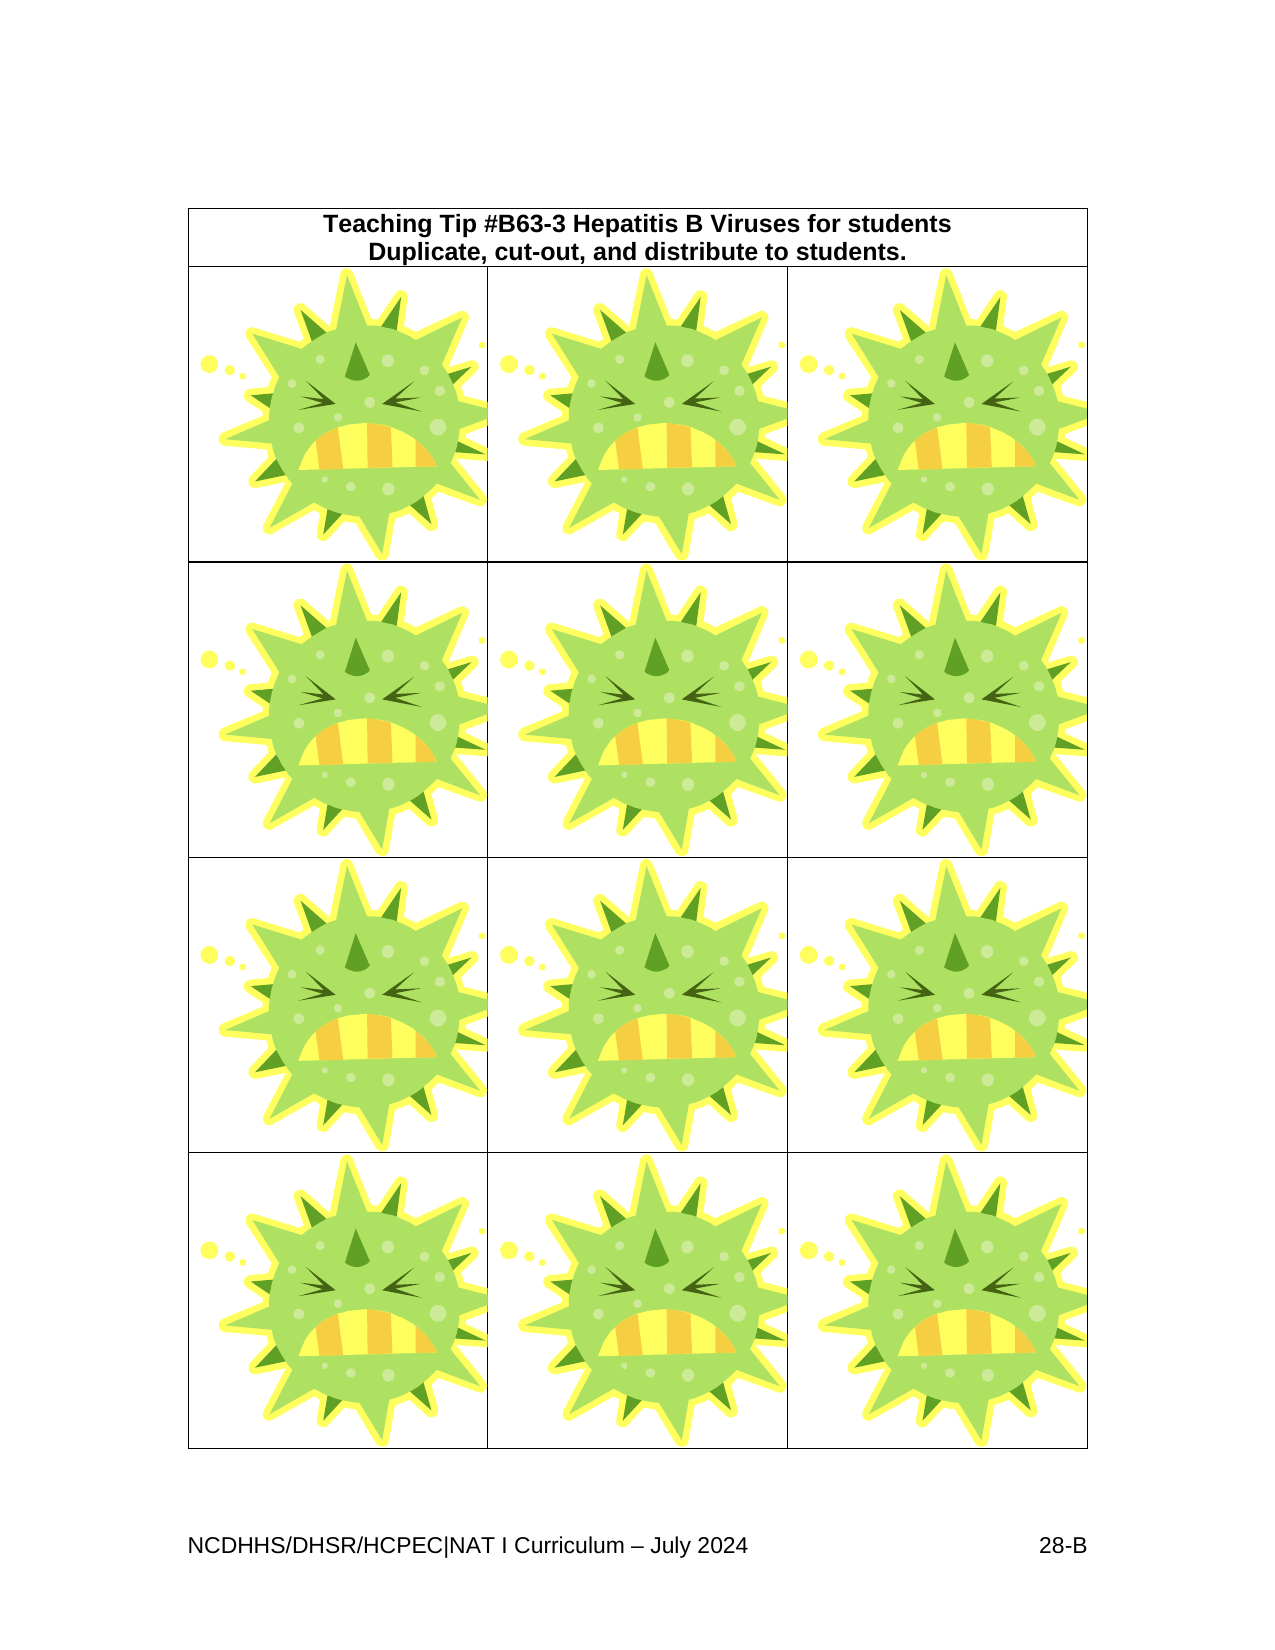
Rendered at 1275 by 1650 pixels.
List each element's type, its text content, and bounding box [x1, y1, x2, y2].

table_cell [189, 267, 487, 561]
table_cell [788, 563, 1087, 857]
table_cell [189, 563, 487, 857]
table_cell [488, 858, 787, 1152]
table_cell [788, 267, 1087, 561]
table_cell [788, 1153, 1087, 1448]
table_cell [488, 1153, 787, 1448]
table_header Teaching Tip #B63-3 Hepatitis B Viruses for students Duplicate, cut-out, and distribute to students. [189, 209, 1087, 266]
table_cell [788, 858, 1087, 1152]
table_cell [488, 563, 787, 857]
table_cell [488, 267, 787, 561]
table_cell [189, 858, 487, 1152]
table_cell [189, 1153, 487, 1448]
